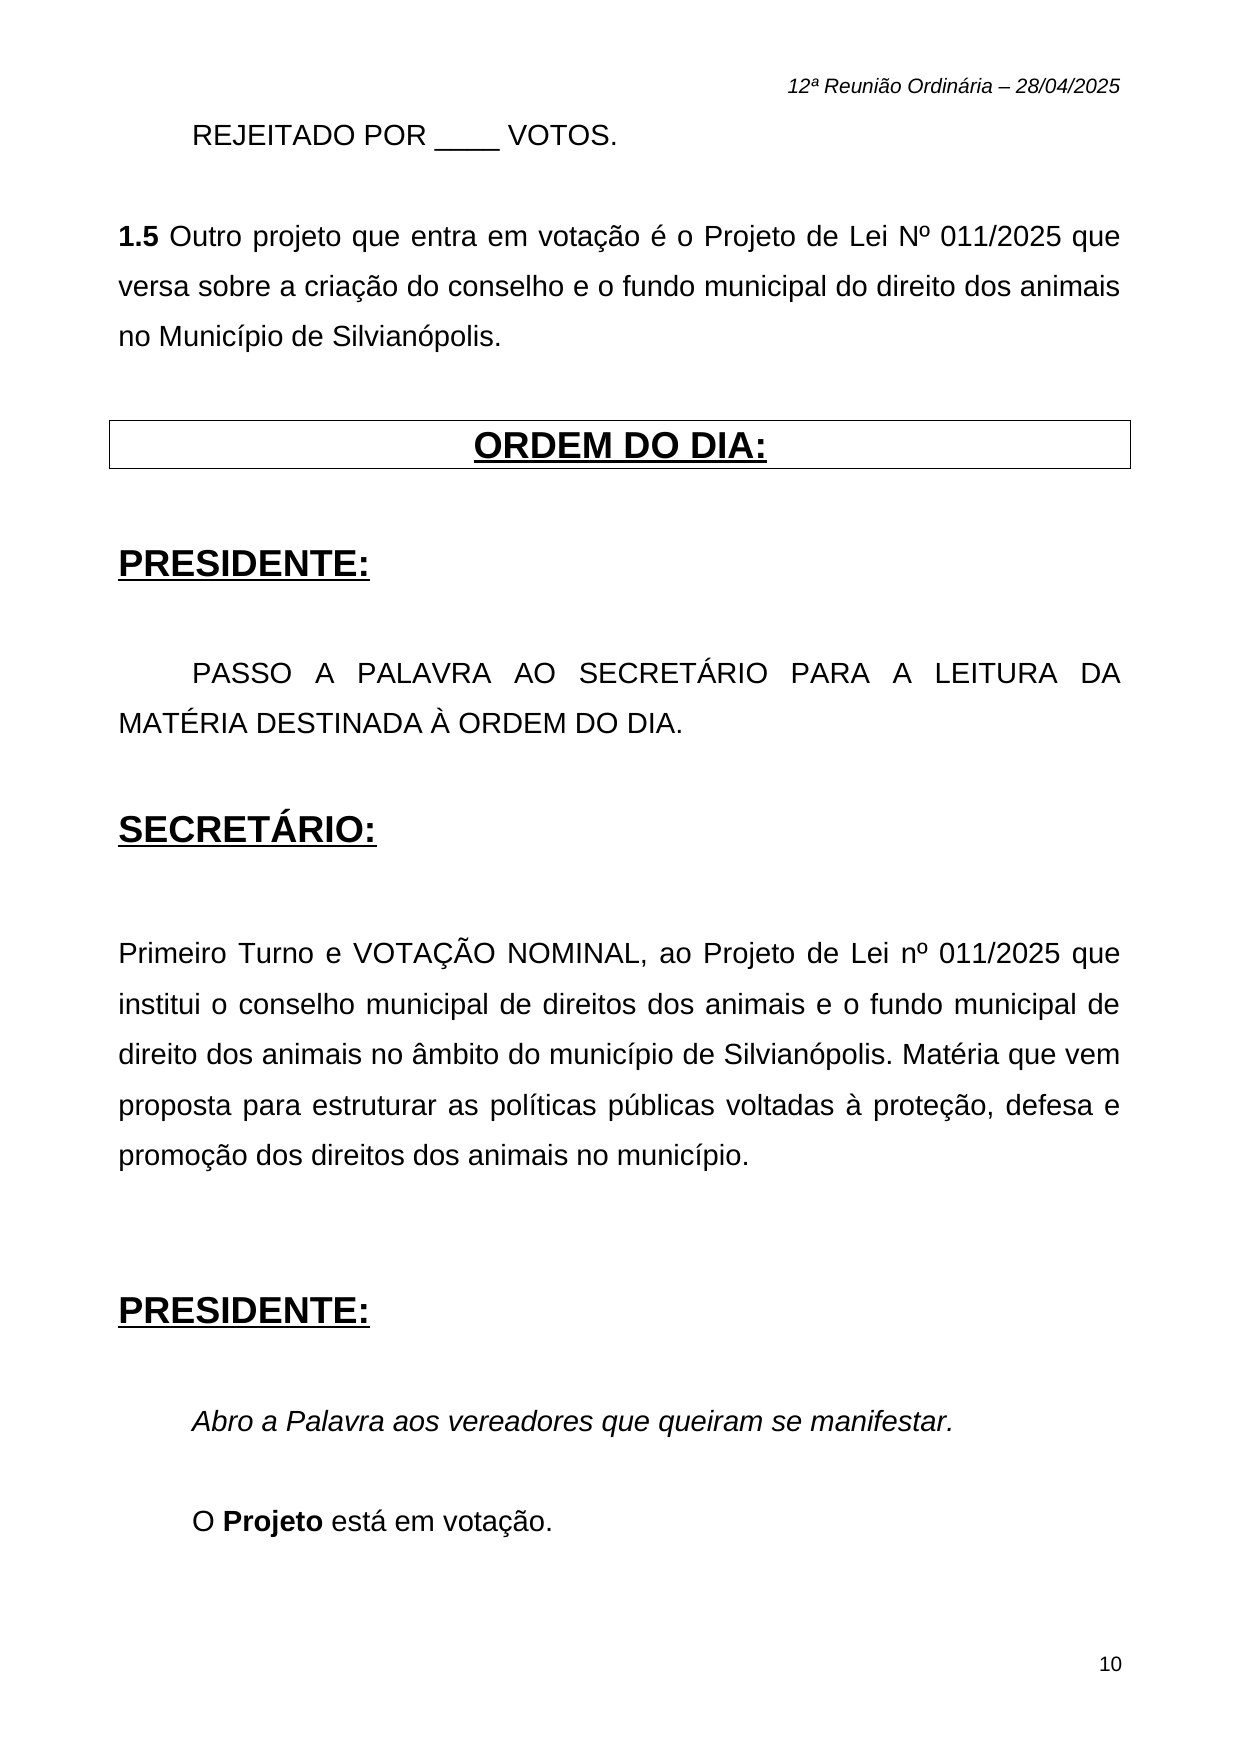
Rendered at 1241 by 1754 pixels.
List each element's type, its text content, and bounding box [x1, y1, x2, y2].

text ORDEM DO DIA: [110, 421, 1130, 468]
text 1.5 Outro projeto que entra em votação é o Projeto de Lei Nº 011/2025 que versa sobre a criação do conselho e o fundo municipal do direito dos animais no Município de Silvianópolis. [118, 219, 1122, 353]
text PRESIDENTE: [118, 1289, 1122, 1332]
text O Projeto está em votação. [118, 1504, 1122, 1538]
text SECRETÁRIO: [118, 807, 1122, 850]
text PRESIDENTE: [118, 541, 1122, 584]
text PASSO A PALAVRA AO SECRETÁRIO PARA A LEITURA DA MATÉRIA DESTINADA À ORDEM DO DIA. [118, 656, 1122, 740]
text Abro a Palavra aos vereadores que queiram se manifestar. [118, 1404, 1122, 1437]
text Primeiro Turno e VOTAÇÃO NOMINAL, ao Projeto de Lei nº 011/2025 que institui o conselho municipal de direitos dos animais e o fundo municipal de direito dos animais no âmbito do município de Silvianópolis. Matéria que vem proposta para estruturar as políticas públicas voltadas à proteção, defesa e promoção dos direitos dos animais no município. [118, 937, 1122, 1171]
text REJEITADO POR ____ VOTOS. [118, 118, 1122, 152]
